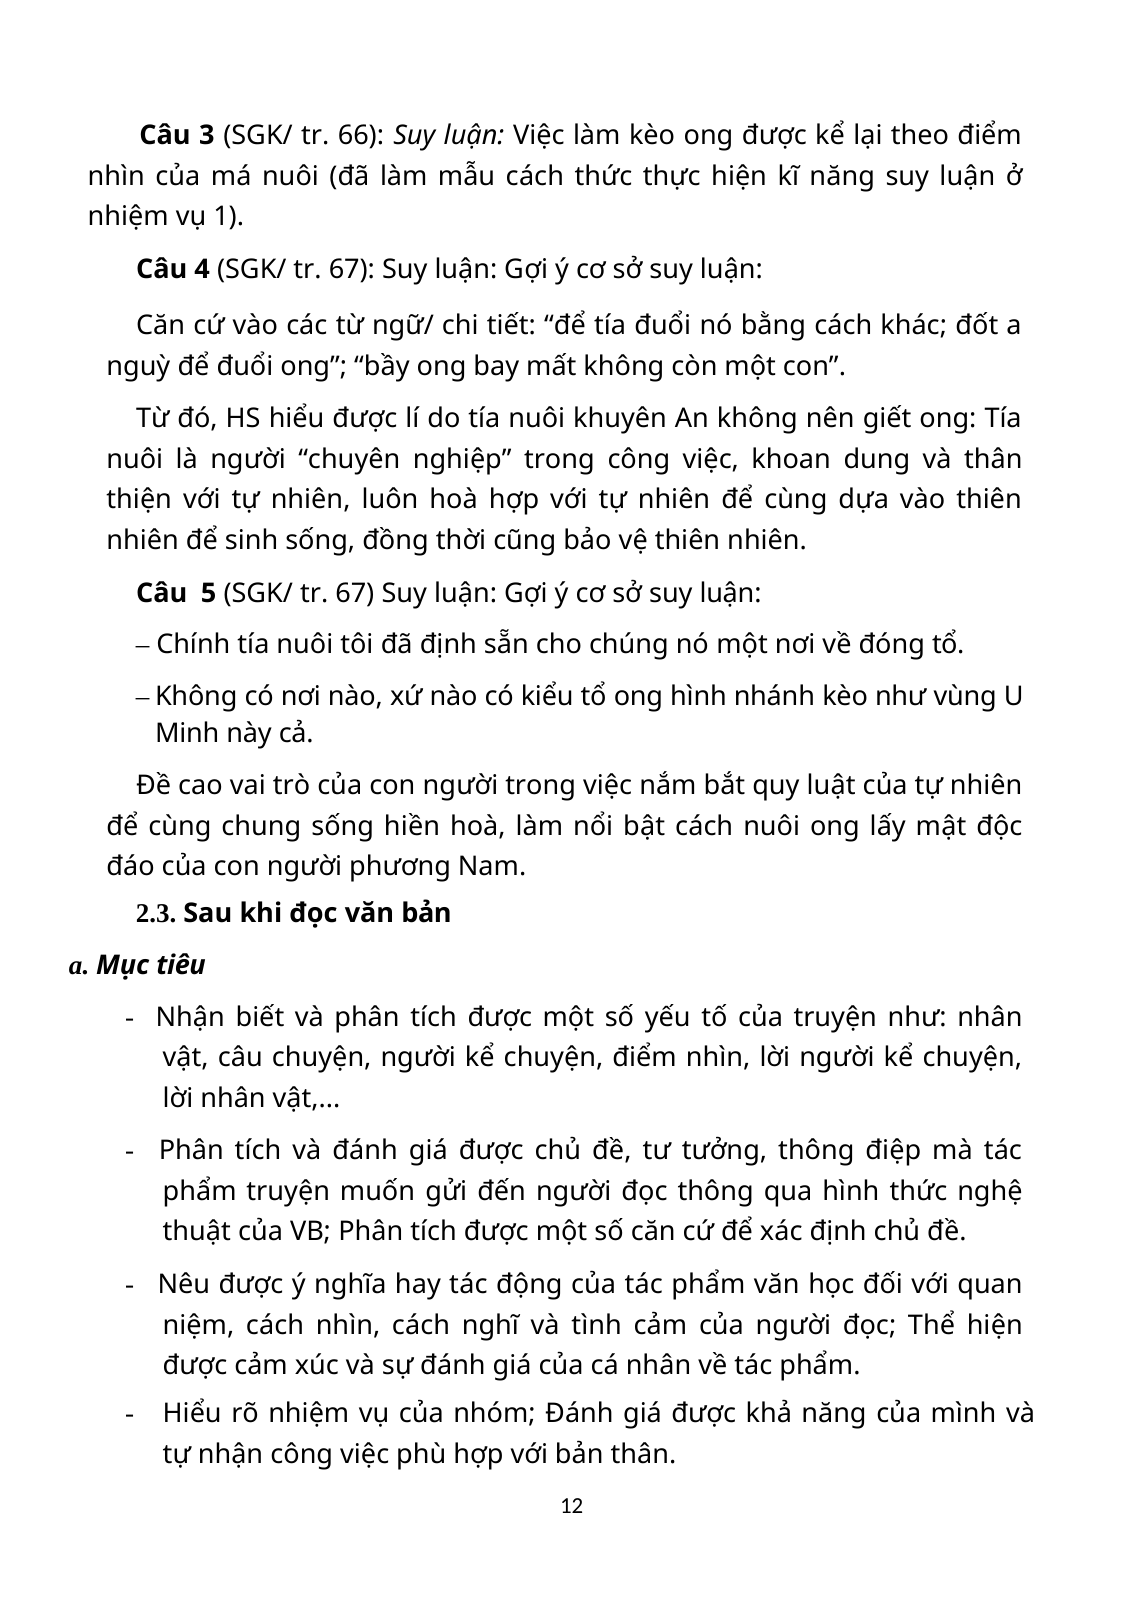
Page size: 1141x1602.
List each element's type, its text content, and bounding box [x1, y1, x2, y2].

list Không có nơi nào, xứ nào có kiểu tổ ong hình nhánh kèo như vùng U Minh này cả. [136, 677, 1055, 751]
text Câu 5 (SGK/ tr. 67) Suy luận: Gợi ý cơ sở suy luận: [136, 573, 1055, 610]
text Câu 3 (SGK/ tr. 66): Suy luận: Việc làm kèo ong được kể lại theo điểm nhìn của má nuôi (đã làm mẫu cách thức thực hiện kĩ năng suy luận ở nhiệm vụ 1). [87, 116, 1023, 233]
text Từ đó, HS hiểu được lí do tía nuôi khuyên An không nên giết ong: Tía nuôi là người “chuyên nghiệp” trong công việc, khoan dung và thân thiện với tự nhiên, luôn hoà hợp với tự nhiên để cùng dựa vào thiên nhiên để sinh sống, đồng thời cũng bảo vệ thiên nhiên. [106, 399, 1023, 557]
list Phân tích và đánh giá được chủ đề, tư tưởng, thông điệp mà tác phẩm truyện muốn gửi đến người đọc thông qua hình thức nghệ thuật của VB; Phân tích được một số căn cứ để xác định chủ đề. [125, 1131, 1023, 1249]
text Câu 4 (SGK/ tr. 67): Suy luận: Gợi ý cơ sở suy luận: [136, 249, 1055, 286]
list Nhận biết và phân tích được một số yếu tố của truyện như: nhân vật, câu chuyện, người kể chuyện, điểm nhìn, lời người kể chuyện, lời nhân vật,... [125, 997, 1023, 1115]
list Hiểu rõ nhiệm vụ của nhóm; Đánh giá được khả năng của mình và tự nhận công việc phù hợp với bản thân. [125, 1394, 1034, 1471]
text Đề cao vai trò của con người trong việc nắm bắt quy luật của tự nhiên để cùng chung sống hiền hoà, làm nổi bật cách nuôi ong lấy mật độc đáo của con người phương Nam. [106, 766, 1023, 883]
list Nêu được ý nghĩa hay tác động của tác phẩm văn học đối với quan niệm, cách nhìn, cách nghĩ và tình cảm của người đọc; Thể hiện được cảm xúc và sự đánh giá của cá nhân về tác phẩm. [125, 1264, 1023, 1382]
subtitle Sau khi đọc văn bản [136, 893, 1055, 930]
text Căn cứ vào các từ ngữ/ chi tiết: “để tía đuổi nó bằng cách khác; đốt a nguỳ để đuổi ong”; “bầy ong bay mất không còn một con”. [106, 306, 1023, 383]
list Chính tía nuôi tôi đã định sẵn cho chúng nó một nơi về đóng tổ. [136, 625, 1055, 662]
subtitle Mục tiêu [69, 945, 1055, 982]
